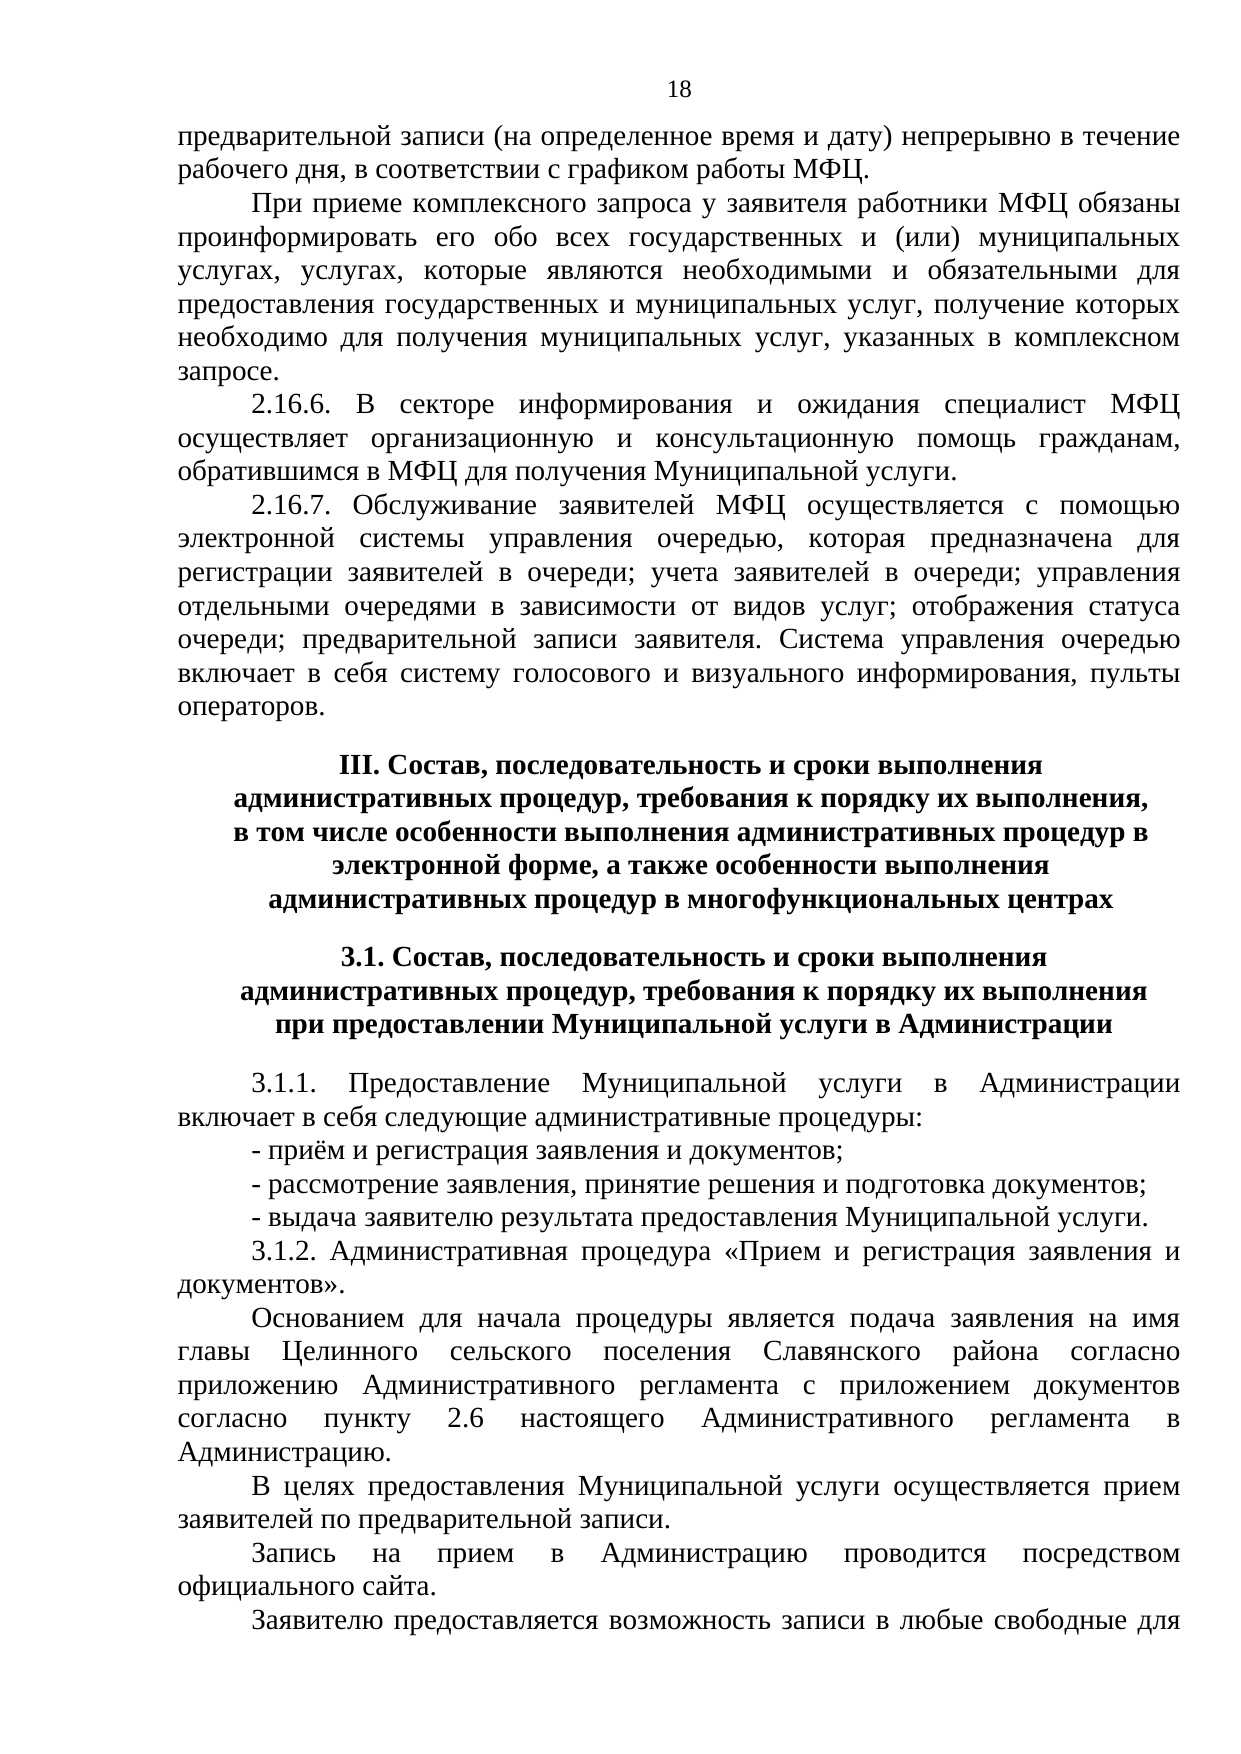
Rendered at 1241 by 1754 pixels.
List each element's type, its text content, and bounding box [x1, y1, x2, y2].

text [177, 1602, 1181, 1635]
text 2.16.6. В секторе информирования и ожидания специалист МФЦ осуществляет организационную и консультационную помощь гражданам, обратившимся в МФЦ для получения Муниципальной услуги. [177, 386, 1181, 487]
text 3.1.1. Предоставление Муниципальной услуги в Администрации включает в себя следующие административные процедуры: [177, 1065, 1181, 1132]
text 2.16.7. Обслуживание заявителей МФЦ осуществляется с помощью электронной системы управления очередью, которая предназначена для регистрации заявителей в очереди; учета заявителей в очереди; управления отдельными очередями в зависимости от видов услуг; отображения статуса очереди; предварительной записи заявителя. Система управления очередью включает в себя систему голосового и визуального информирования, пульты операторов. [177, 487, 1181, 722]
text При приеме комплексного запроса у заявителя работники МФЦ обязаны проинформировать его обо всех государственных и (или) муниципальных услугах, услугах, которые являются необходимыми и обязательными для предоставления государственных и муниципальных услуг, получение которых необходимо для получения муниципальных услуг, указанных в комплексном запросе. [177, 185, 1181, 386]
text III. Состав, последовательность и сроки выполнения административных процедур, требования к порядку их выполнения, в том числе особенности выполнения административных процедур в электронной форме, а также особенности выполнения административных процедур в многофункциональных центрах [230, 747, 1152, 914]
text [177, 118, 1181, 185]
text - рассмотрение заявления, принятие решения и подготовка документов; [177, 1166, 1181, 1199]
text 3.1. Состав, последовательность и сроки выполнения административных процедур, требования к порядку их выполнения при предоставлении Муниципальной услуги в Администрации [236, 939, 1152, 1040]
text - выдача заявителю результата предоставления Муниципальной услуги. [177, 1199, 1181, 1233]
text 3.1.2. Административная процедура «Прием и регистрация заявления и документов». [177, 1233, 1181, 1300]
text - приём и регистрация заявления и документов; [177, 1132, 1181, 1166]
text Основанием для начала процедуры является подача заявления на имя главы Целинного сельского поселения Славянского района согласно приложению Административного регламента с приложением документов согласно пункту 2.6 настоящего Административного регламента в Администрацию. [177, 1300, 1181, 1468]
text В целях предоставления Муниципальной услуги осуществляется прием заявителей по предварительной записи. [177, 1468, 1181, 1535]
text Запись на прием в Администрацию проводится посредством официального сайта. [177, 1535, 1181, 1602]
